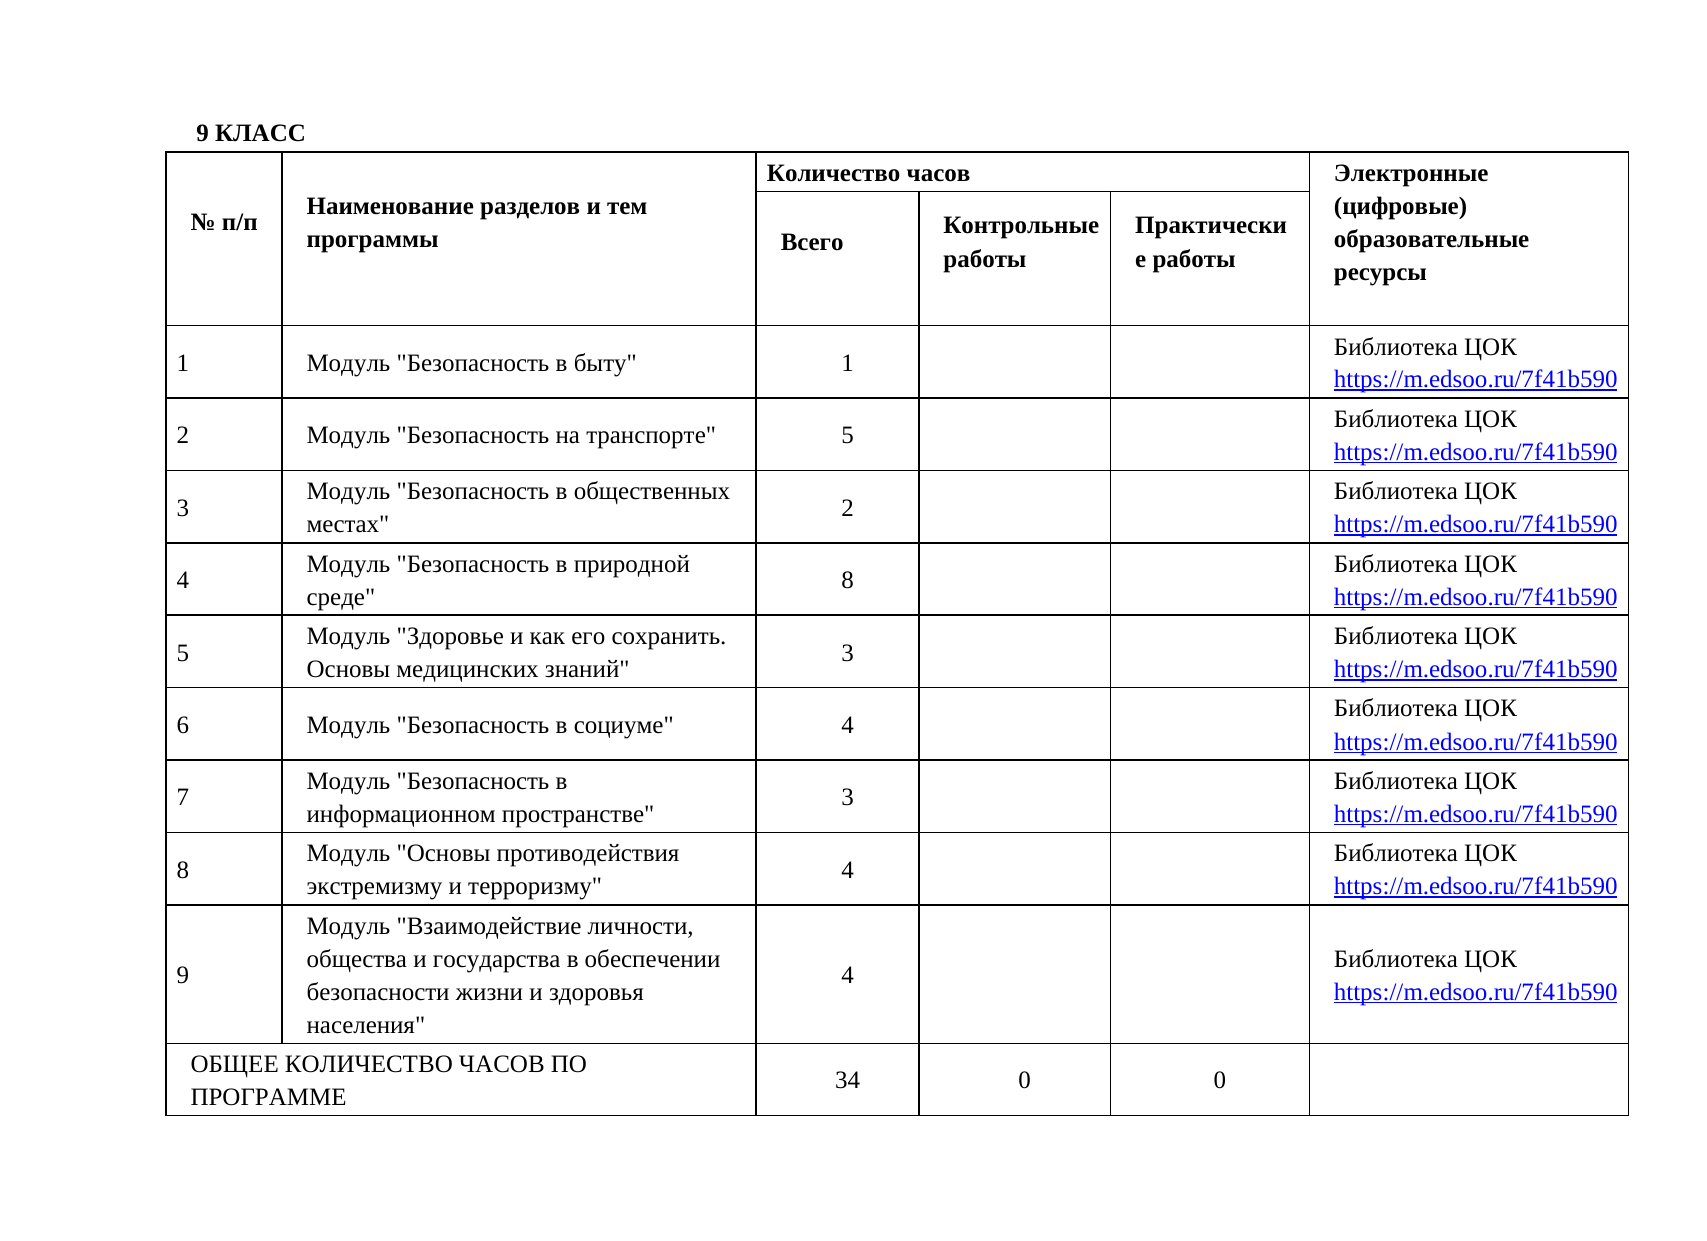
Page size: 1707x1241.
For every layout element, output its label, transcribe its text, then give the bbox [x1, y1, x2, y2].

table_cell [1310, 1044, 1628, 1115]
table_cell 8 [167, 833, 281, 904]
table_cell 6 [167, 688, 281, 759]
table_cell Библиотека ЦОК https://m.edsoo.ru/7f41b590 [1310, 688, 1628, 759]
table_cell [920, 906, 1110, 1042]
table_cell 5 [167, 616, 281, 687]
table_cell Модуль "Здоровье и как его сохранить. Основы медицинских знаний" [283, 616, 755, 687]
table_cell 3 [757, 616, 918, 687]
table_cell 9 [167, 906, 281, 1042]
table_cell Модуль "Безопасность в природной среде" [283, 544, 755, 614]
table_cell Модуль "Безопасность в социуме" [283, 688, 755, 759]
table_cell [1111, 326, 1309, 397]
table_cell [1111, 616, 1309, 687]
table_cell 4 [757, 906, 918, 1042]
table_cell Модуль "Взаимодействие личности, общества и государства в обеспечении безопасности жизни и здоровья населения" [283, 906, 755, 1042]
table_cell [920, 761, 1110, 832]
table_cell [1111, 833, 1309, 904]
table_cell [920, 326, 1110, 397]
table_cell 34 [757, 1044, 918, 1115]
table_cell [1111, 906, 1309, 1042]
text 9 КЛАСС [190, 118, 1618, 147]
table_cell [920, 833, 1110, 904]
table_cell [1111, 399, 1309, 469]
table_cell 8 [757, 544, 918, 614]
table_cell [1111, 471, 1309, 542]
table_cell Модуль "Безопасность в быту" [283, 326, 755, 397]
table_cell Модуль "Безопасность в общественных местах" [283, 471, 755, 542]
table_cell Библиотека ЦОК https://m.edsoo.ru/7f41b590 [1310, 326, 1628, 397]
table_cell [920, 616, 1110, 687]
table_cell Библиотека ЦОК https://m.edsoo.ru/7f41b590 [1310, 399, 1628, 469]
table_cell Контрольные работы [920, 192, 1110, 325]
table_cell Библиотека ЦОК https://m.edsoo.ru/7f41b590 [1310, 471, 1628, 542]
table_cell 2 [167, 399, 281, 469]
table_cell [1111, 544, 1309, 614]
table_cell Модуль "Безопасность в информационном пространстве" [283, 761, 755, 832]
table_header Количество часов [757, 153, 1309, 191]
table_header Электронные (цифровые) образовательные ресурсы [1310, 153, 1628, 325]
table_cell ОБЩЕЕ КОЛИЧЕСТВО ЧАСОВ ПО ПРОГРАММЕ [167, 1044, 755, 1115]
table_cell 2 [757, 471, 918, 542]
table_cell 3 [167, 471, 281, 542]
table_header № п/п [167, 153, 281, 325]
table_cell Практические работы [1111, 192, 1309, 325]
table_cell [920, 544, 1110, 614]
table_cell 4 [757, 833, 918, 904]
table_cell [920, 688, 1110, 759]
table_cell Модуль "Безопасность на транспорте" [283, 399, 755, 469]
table_cell 5 [757, 399, 918, 469]
table_cell Библиотека ЦОК https://m.edsoo.ru/7f41b590 [1310, 906, 1628, 1042]
table_cell 3 [757, 761, 918, 832]
table_cell [920, 399, 1110, 469]
table_cell Библиотека ЦОК https://m.edsoo.ru/7f41b590 [1310, 833, 1628, 904]
table_cell 0 [920, 1044, 1110, 1115]
table_cell 1 [167, 326, 281, 397]
table_cell Библиотека ЦОК https://m.edsoo.ru/7f41b590 [1310, 544, 1628, 614]
table_cell Библиотека ЦОК https://m.edsoo.ru/7f41b590 [1310, 761, 1628, 832]
table_cell 4 [167, 544, 281, 614]
table_header Наименование разделов и тем программы [283, 153, 755, 325]
table_cell 1 [757, 326, 918, 397]
table_cell 4 [757, 688, 918, 759]
table_cell [1111, 688, 1309, 759]
table_cell Библиотека ЦОК https://m.edsoo.ru/7f41b590 [1310, 616, 1628, 687]
table_cell 7 [167, 761, 281, 832]
table_cell Всего [757, 192, 918, 325]
table_cell 0 [1111, 1044, 1309, 1115]
table_cell [920, 471, 1110, 542]
table_cell Модуль "Основы противодействия экстремизму и терроризму" [283, 833, 755, 904]
table_cell [1111, 761, 1309, 832]
